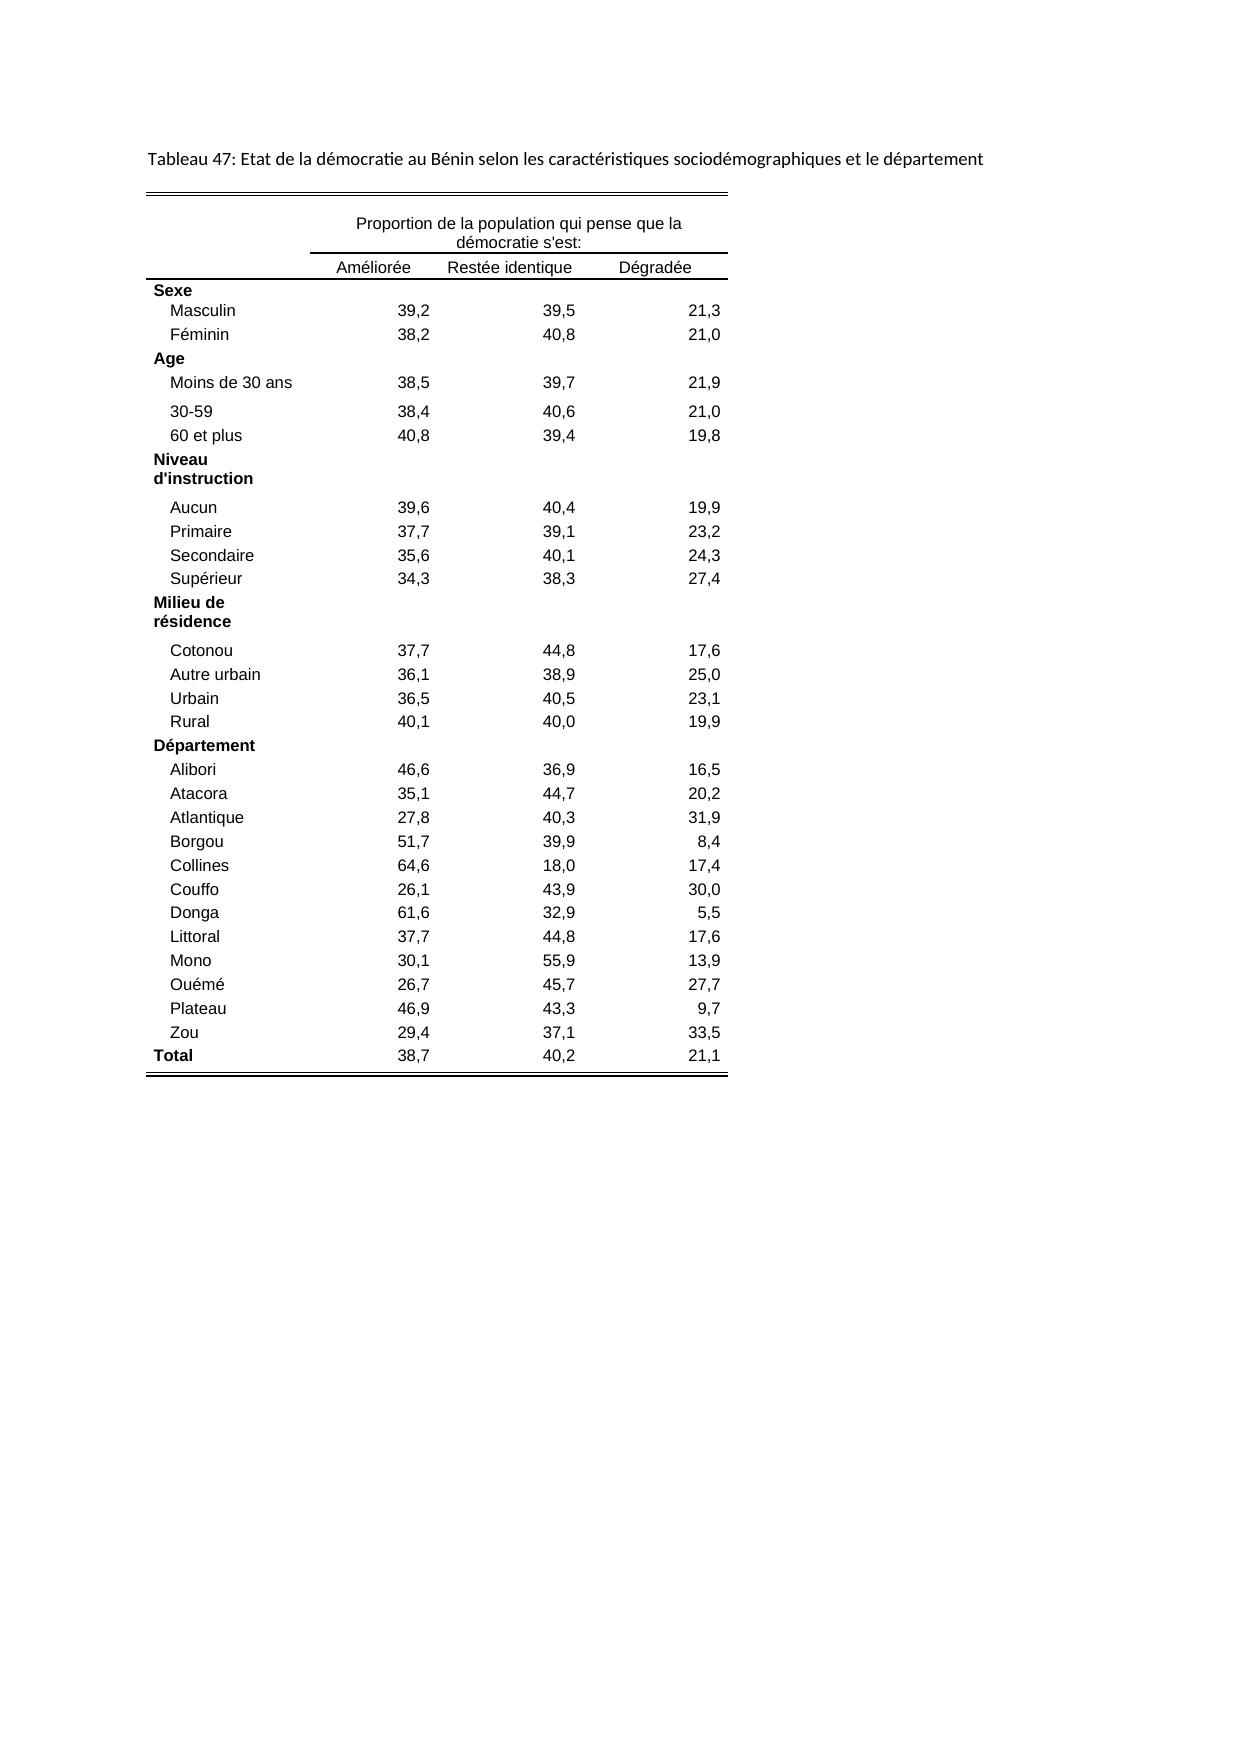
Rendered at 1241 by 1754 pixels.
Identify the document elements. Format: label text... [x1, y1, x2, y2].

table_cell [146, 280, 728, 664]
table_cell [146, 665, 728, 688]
text Tableau 47: Etat de la démocratie au Bénin selon les caractéristiques sociodémographiques et le département [148, 148, 1093, 171]
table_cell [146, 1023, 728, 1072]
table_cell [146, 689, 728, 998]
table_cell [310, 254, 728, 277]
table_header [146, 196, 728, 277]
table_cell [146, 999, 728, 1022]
